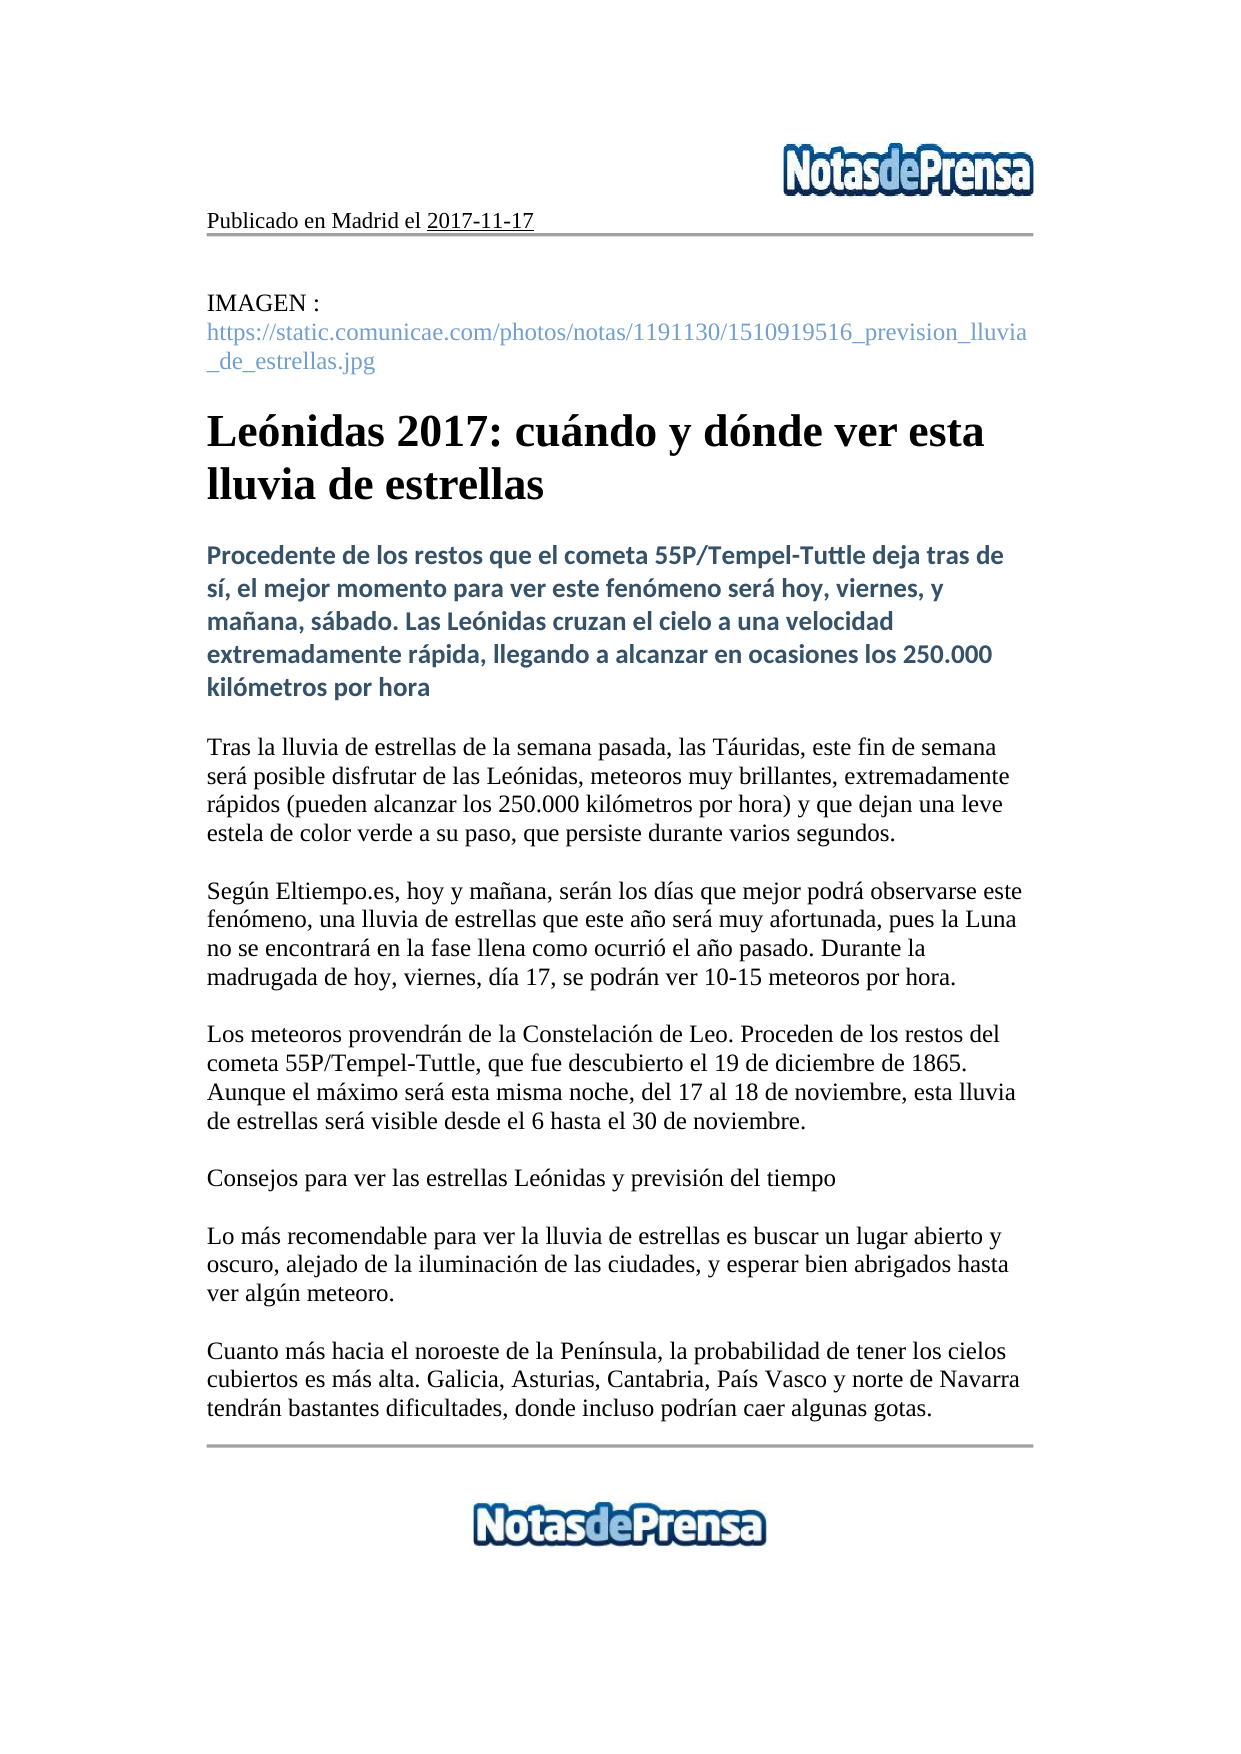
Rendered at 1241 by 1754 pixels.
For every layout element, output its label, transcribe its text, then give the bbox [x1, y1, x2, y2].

picture [473, 1501, 767, 1548]
text IMAGEN : https://static.comunicae.com/photos/notas/1191130/1510919516_prevision_lluvia_de_estrellas.jpg [207, 288, 1033, 374]
subtitle Procedente de los restos que el cometa 55P/Tempel-Tuttle deja tras de sí, el mejor momento para ver este fenómeno será hoy, viernes, y mañana, sábado. Las Leónidas cruzan el cielo a una velocidad extremadamente rápida, llegando a alcanzar en ocasiones los 250.000 kilómetros por hora [207, 538, 1033, 703]
subtitle Leónidas 2017: cuándo y dónde ver esta lluvia de estrellas [207, 404, 1033, 509]
picture [783, 142, 1034, 199]
